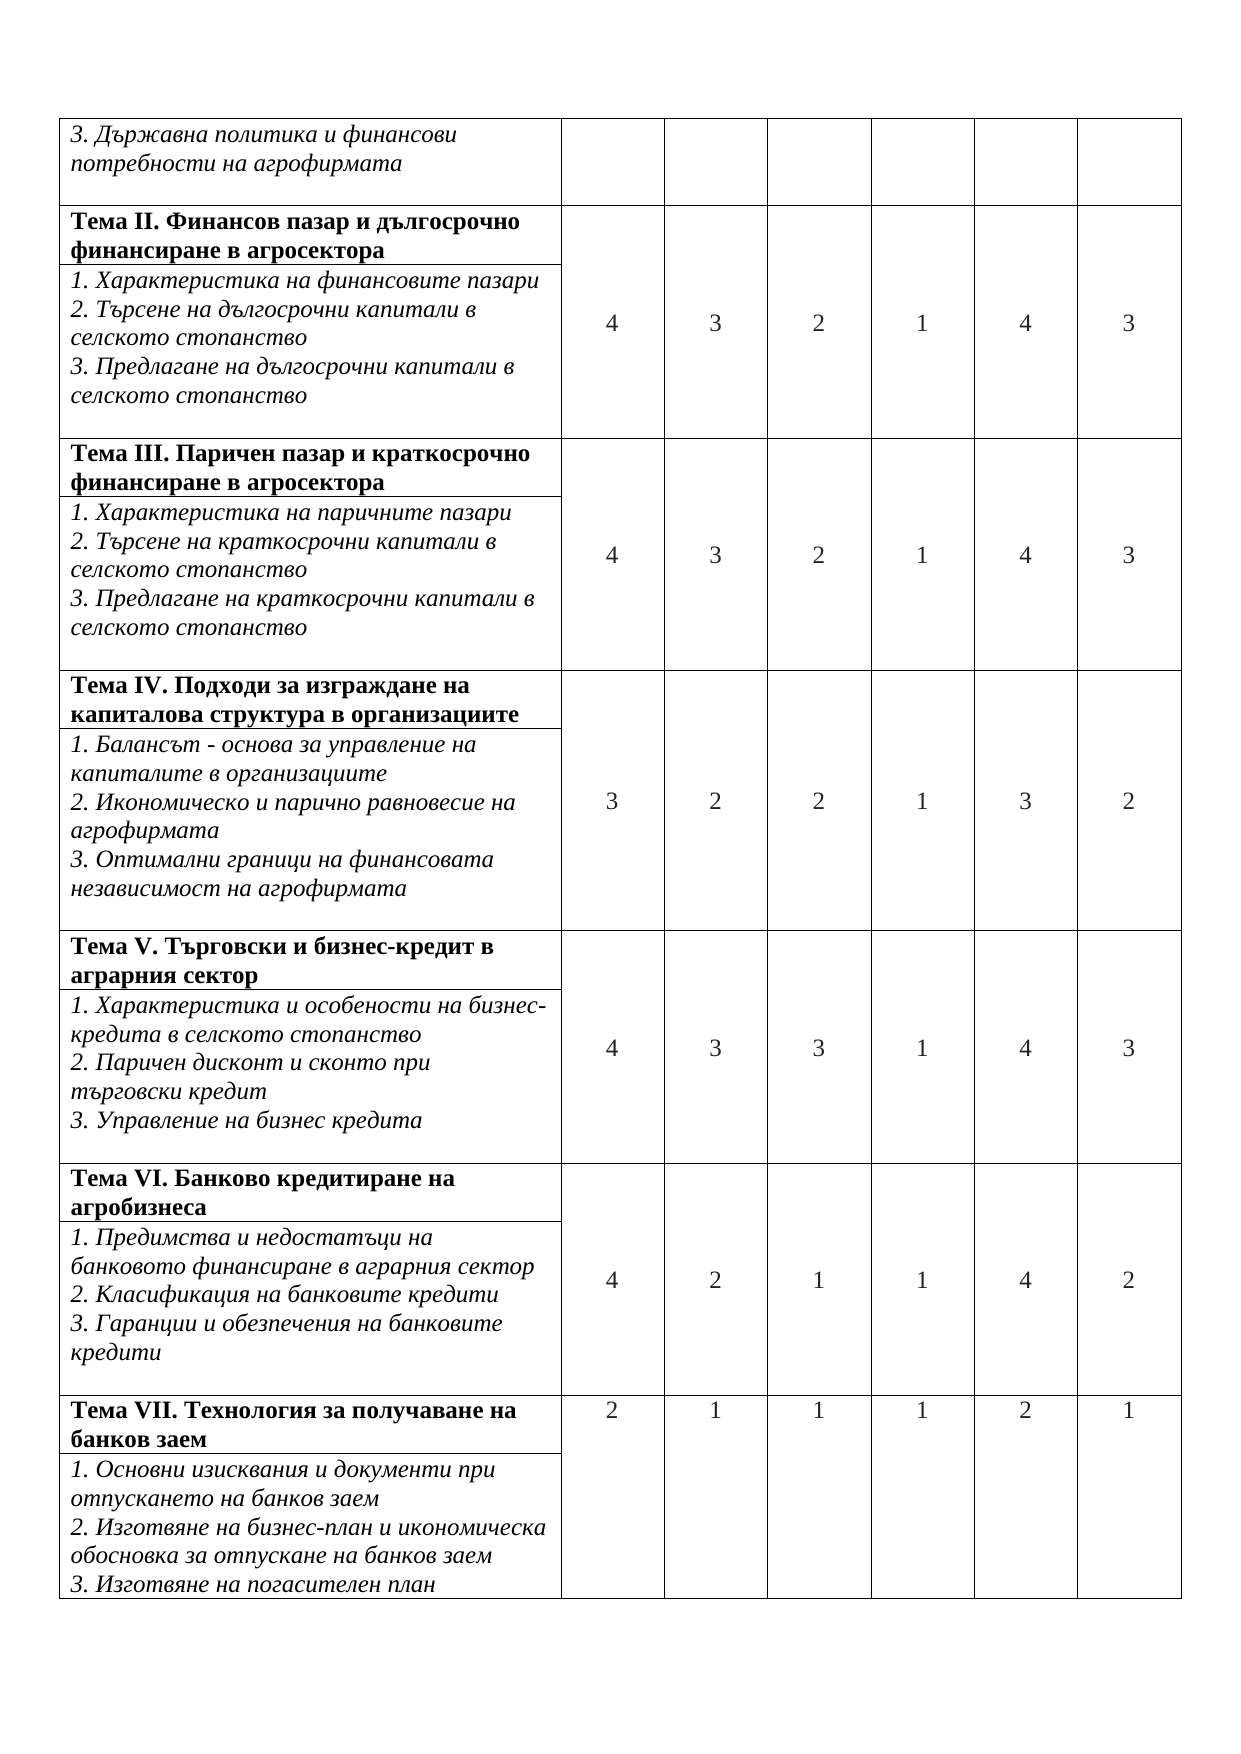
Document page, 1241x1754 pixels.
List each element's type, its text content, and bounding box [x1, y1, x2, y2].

table_cell 1 [872, 1164, 974, 1394]
table_cell 2 [768, 671, 871, 930]
table_cell 4 [562, 931, 664, 1162]
table_cell 2 [975, 1396, 1077, 1598]
table_cell 3 [1078, 931, 1181, 1162]
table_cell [60, 119, 561, 205]
table_cell 1 [872, 931, 974, 1162]
table_cell 3 [665, 931, 767, 1162]
table_cell 1 [768, 1164, 871, 1394]
table_cell 2 [665, 1164, 767, 1394]
table_cell 4 [975, 439, 1077, 669]
table_cell 1. Характеристика на финансовите пазари 2. Търсене на дългосрочни капитали в селското стопанство 3. Предлагане на дългосрочни капитали в селското стопанство [60, 265, 561, 437]
table_cell 1 [872, 439, 974, 669]
table_cell 4 [975, 1164, 1077, 1394]
table_cell 2 [1078, 1164, 1181, 1394]
table_cell 1. Балансът - основа за управление на капиталите в организациите 2. Икономическо и парично равновесие на агрофирмата 3. Оптимални граници на финансовата независимост на агрофирмата [60, 729, 561, 930]
table_cell 2 [768, 206, 871, 437]
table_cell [60, 1454, 561, 1598]
table_cell 1. Предимства и недостатъци на банковото финансиране в аграрния сектор 2. Класификация на банковите кредити 3. Гаранции и обезпечения на банковите кредити [60, 1222, 561, 1394]
table_cell 1 [768, 1396, 871, 1598]
table_cell Тема VI. Банково кредитиране на агробизнеса [60, 1164, 561, 1221]
table_cell 1. Характеристика и особености на бизнес-кредита в селското стопанство 2. Паричен дисконт и сконто при търговски кредит 3. Управление на бизнес кредита [60, 990, 561, 1162]
table_cell 4 [975, 206, 1077, 437]
table_cell Тема V. Търговски и бизнес-кредит в аграрния сектор [60, 931, 561, 989]
table_cell 2 [1078, 671, 1181, 930]
table_cell 4 [562, 439, 664, 669]
table_cell Тема II. Финансов пазар и дългосрочно финансиране в агросектора [60, 206, 561, 264]
table_cell Тема IV. Подходи за изграждане на капиталова структура в организациите [60, 671, 561, 728]
table_cell 1. Характеристика на паричните пазари 2. Търсене на краткосрочни капитали в селското стопанство 3. Предлагане на краткосрочни капитали в селското стопанство [60, 497, 561, 669]
table_cell 1 [872, 671, 974, 930]
table_cell 1 [1078, 1396, 1181, 1598]
table_cell 3 [562, 671, 664, 930]
table_cell 2 [768, 439, 871, 669]
table_cell 4 [975, 931, 1077, 1162]
table_cell 3 [665, 439, 767, 669]
table_cell Тема VII. Технология за получаване на банков заем [60, 1396, 561, 1453]
table_cell 2 [562, 1396, 664, 1598]
table_cell 3 [975, 671, 1077, 930]
table_cell 2 [665, 671, 767, 930]
table_cell 4 [562, 1164, 664, 1394]
table_cell 3 [665, 206, 767, 437]
table_cell 3 [1078, 206, 1181, 437]
table_cell Тема III. Паричен пазар и краткосрочно финансиране в агросектора [60, 439, 561, 496]
table_cell 1 [872, 206, 974, 437]
table_cell 3 [768, 931, 871, 1162]
table_cell 1 [872, 1396, 974, 1598]
table_cell 3 [1078, 439, 1181, 669]
table_cell 1 [665, 1396, 767, 1598]
table_cell 4 [562, 206, 664, 437]
